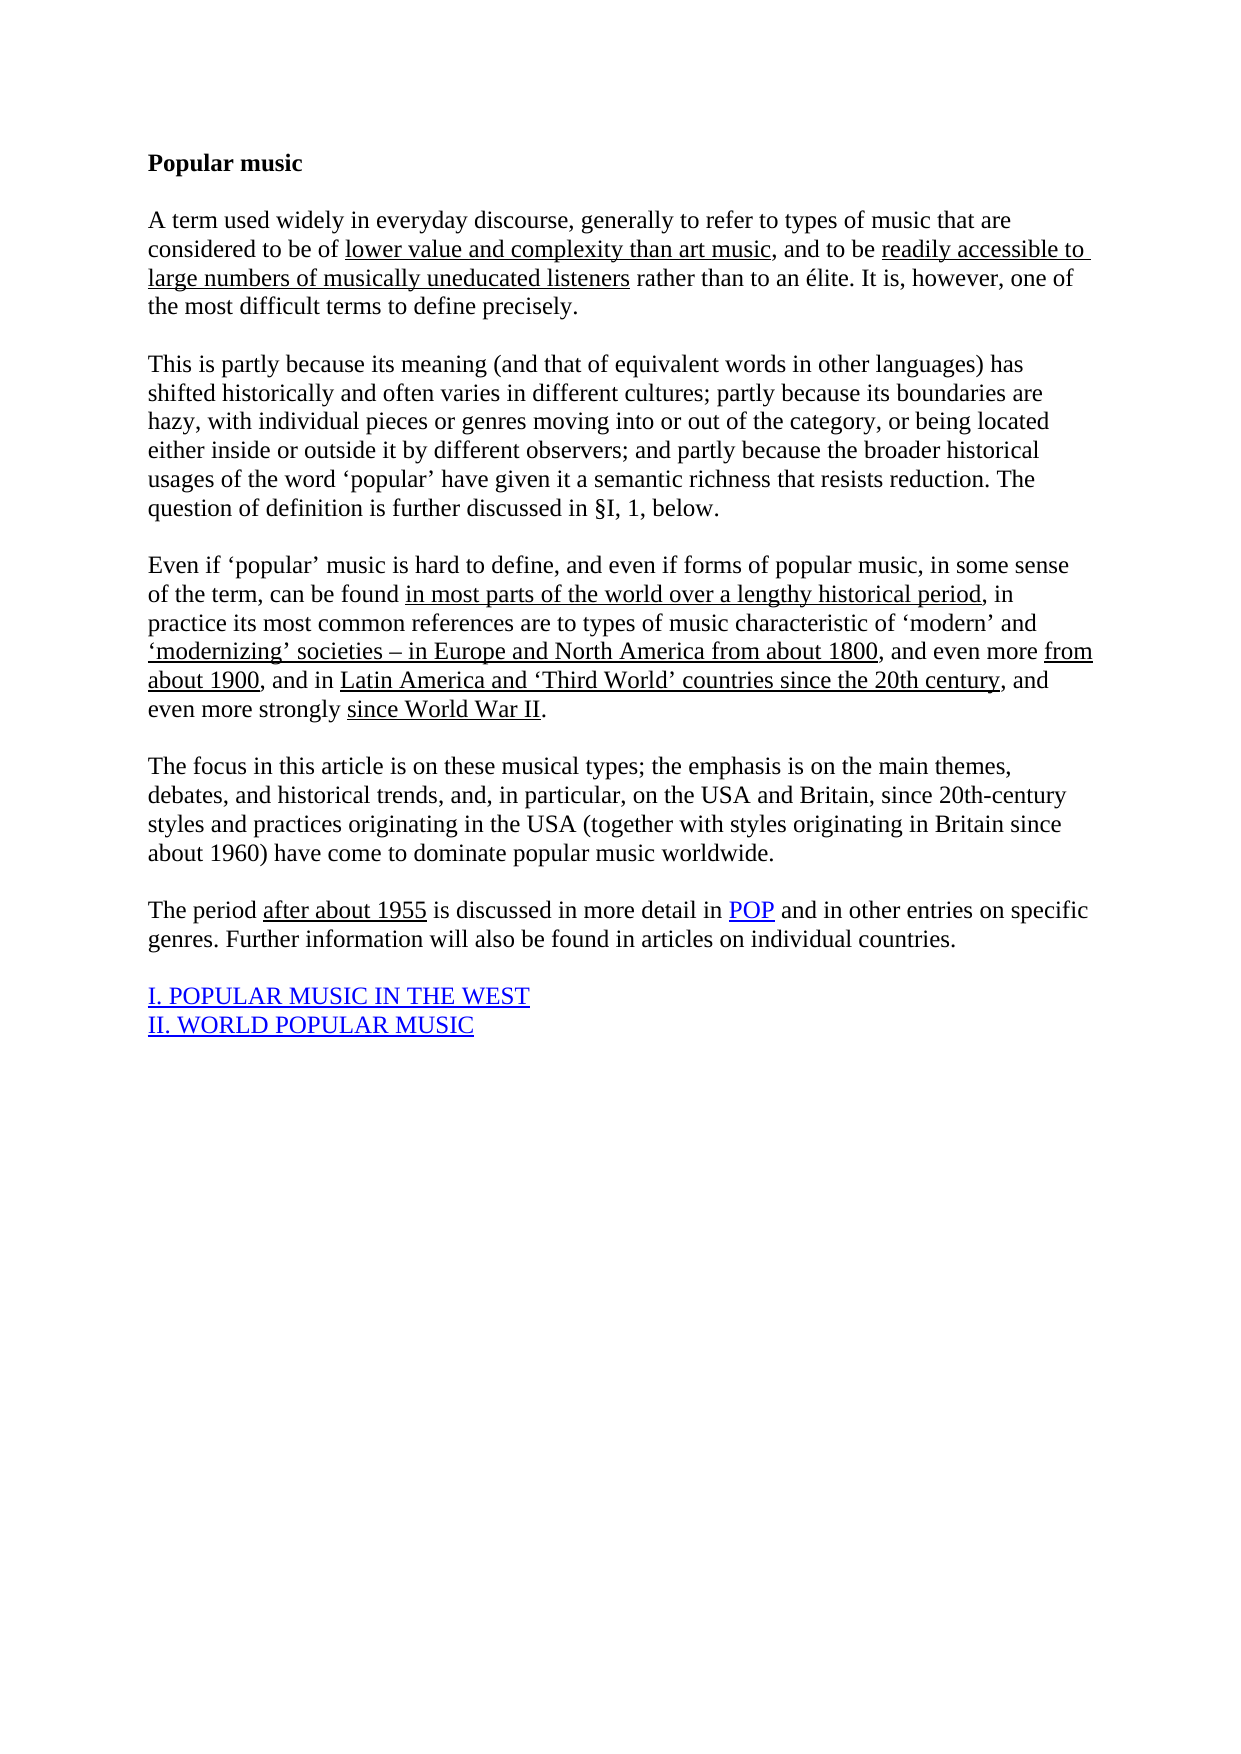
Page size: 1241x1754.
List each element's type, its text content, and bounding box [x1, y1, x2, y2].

text This is partly because its meaning (and that of equivalent words in other languages) has shifted historically and often varies in different cultures; partly because its boundaries are hazy, with individual pieces or genres moving into or out of the category, or being located either inside or outside it by different observers; and partly because the broader historical usages of the word ‘popular’ have given it a semantic richness that resists reduction. The question of definition is further discussed in §I, 1, below. [148, 349, 1093, 521]
text The focus in this article is on these musical types; the emphasis is on the main themes, debates, and historical trends, and, in particular, on the USA and Britain, since 20th-century styles and practices originating in the USA (together with styles originating in Britain since about 1960) have come to dominate popular music worldwide. [148, 751, 1093, 866]
text I. POPULAR MUSIC IN THE WEST [148, 981, 1093, 1010]
text Popular music [148, 148, 1093, 176]
text II. WORLD POPULAR MUSIC [148, 1010, 1093, 1039]
text Even if ‘popular’ music is hard to define, and even if forms of popular music, in some sense of the term, can be found in most parts of the world over a lengthy historical period, in practice its most common references are to types of music characteristic of ‘modern’ and ‘modernizing’ societies – in Europe and North America from about 1800, and even more from about 1900, and in Latin America and ‘Third World’ countries since the 20th century, and even more strongly since World War II. [148, 550, 1093, 723]
text A term used widely in everyday discourse, generally to refer to types of music that are considered to be of lower value and complexity than art music, and to be readily accessible to large numbers of musically uneducated listeners rather than to an élite. It is, however, one of the most difficult terms to define precisely. [148, 205, 1093, 320]
text The period after about 1955 is discussed in more detail in POP and in other entries on specific genres. Further information will also be found in articles on individual countries. [148, 895, 1093, 953]
